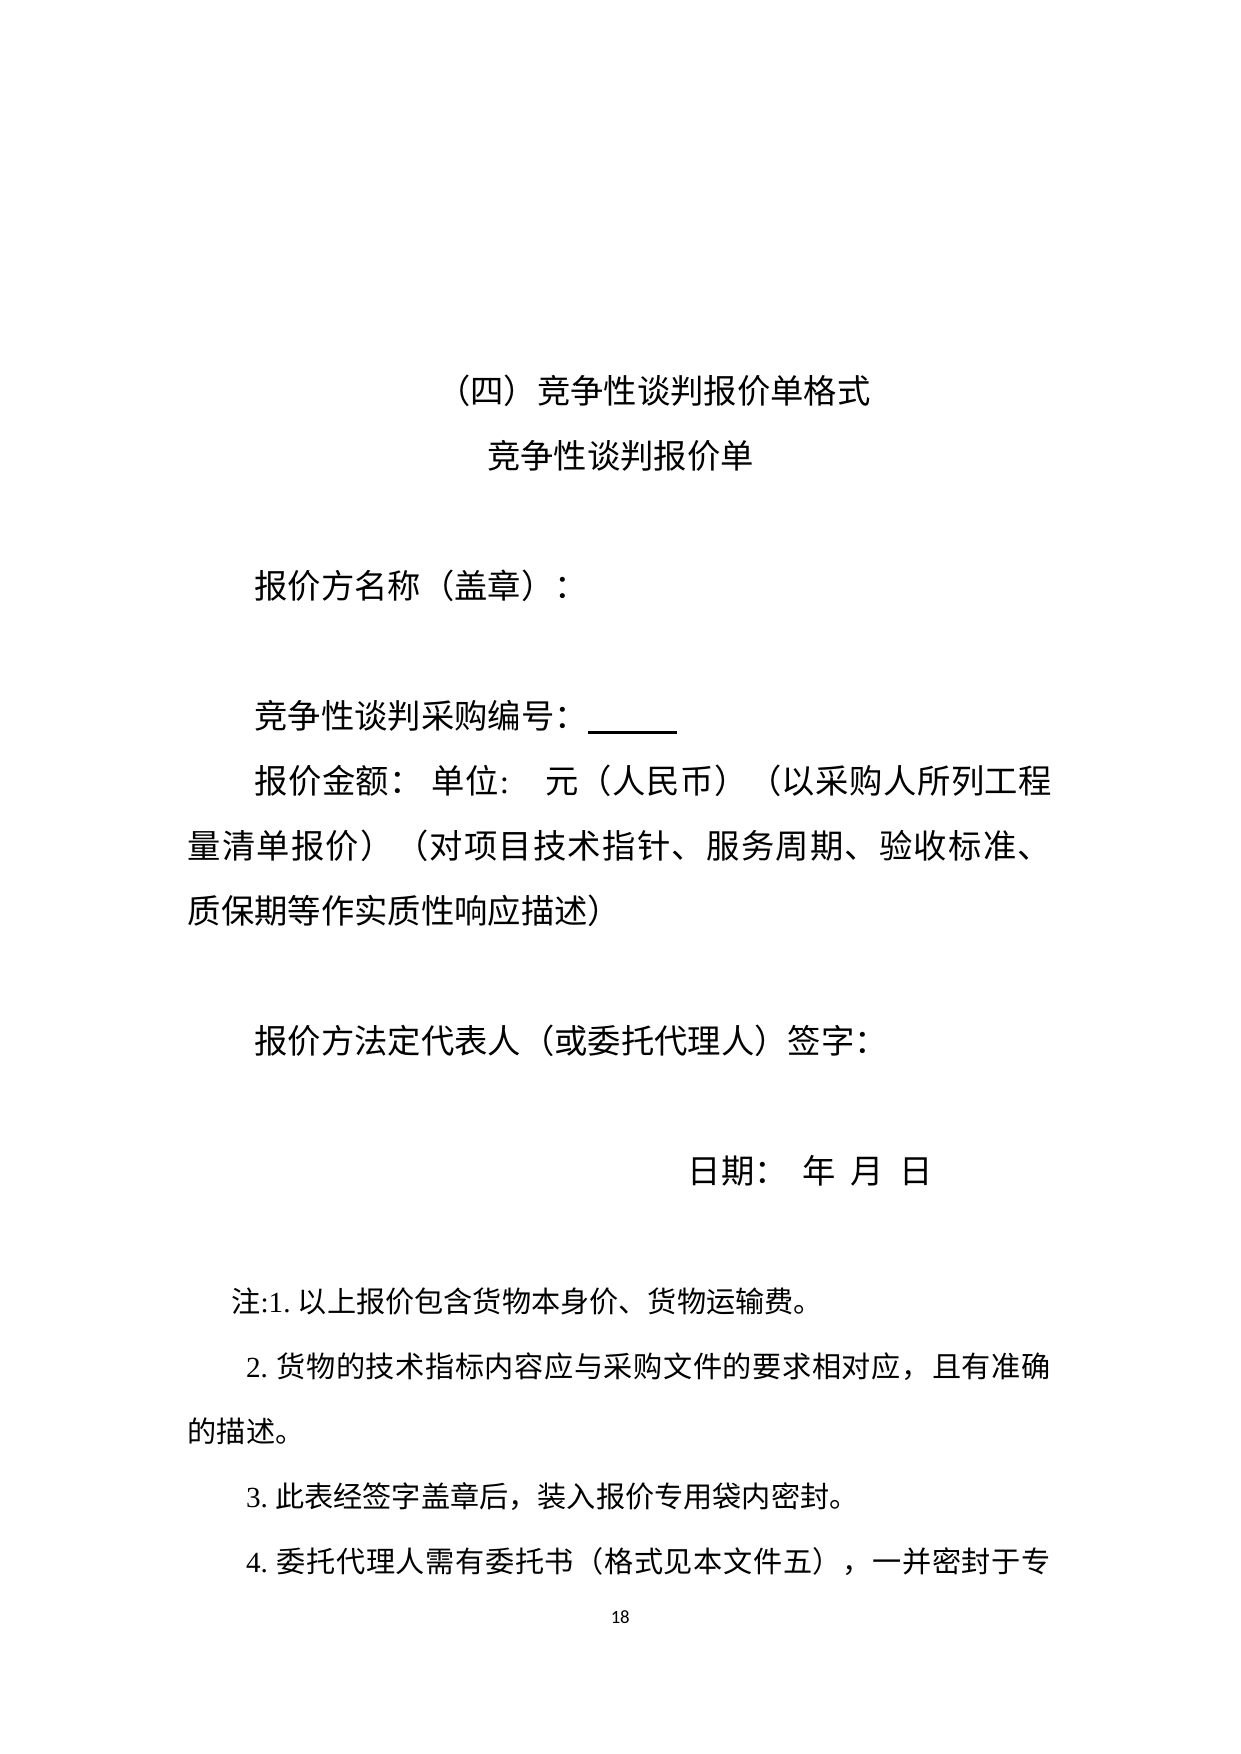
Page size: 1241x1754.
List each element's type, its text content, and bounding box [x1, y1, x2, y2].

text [187, 1527, 1053, 1592]
text 竞争性谈判采购编号： [187, 682, 1240, 747]
text 2. 货物的技术指标内容应与采购文件的要求相对应，且有准确的描述。 [187, 1332, 1053, 1462]
text 日期： 年 月 日 [187, 1137, 1053, 1202]
text 竞争性谈判报价单 [187, 422, 1053, 487]
text 报价方法定代表人（或委托代理人）签字： [187, 1007, 1053, 1072]
text 报价金额： 单位: 元（人民币）（以采购人所列工程量清单报价）（对项目技术指针、服务周期、验收标准、质保期等作实质性响应描述） [187, 747, 1053, 942]
text 3. 此表经签字盖章后，装入报价专用袋内密封。 [187, 1462, 1053, 1527]
text 报价方名称（盖章）： [187, 552, 1240, 617]
text 注:1. 以上报价包含货物本身价、货物运输费。 [187, 1267, 1053, 1332]
text （四）竞争性谈判报价单格式 [187, 357, 1053, 422]
